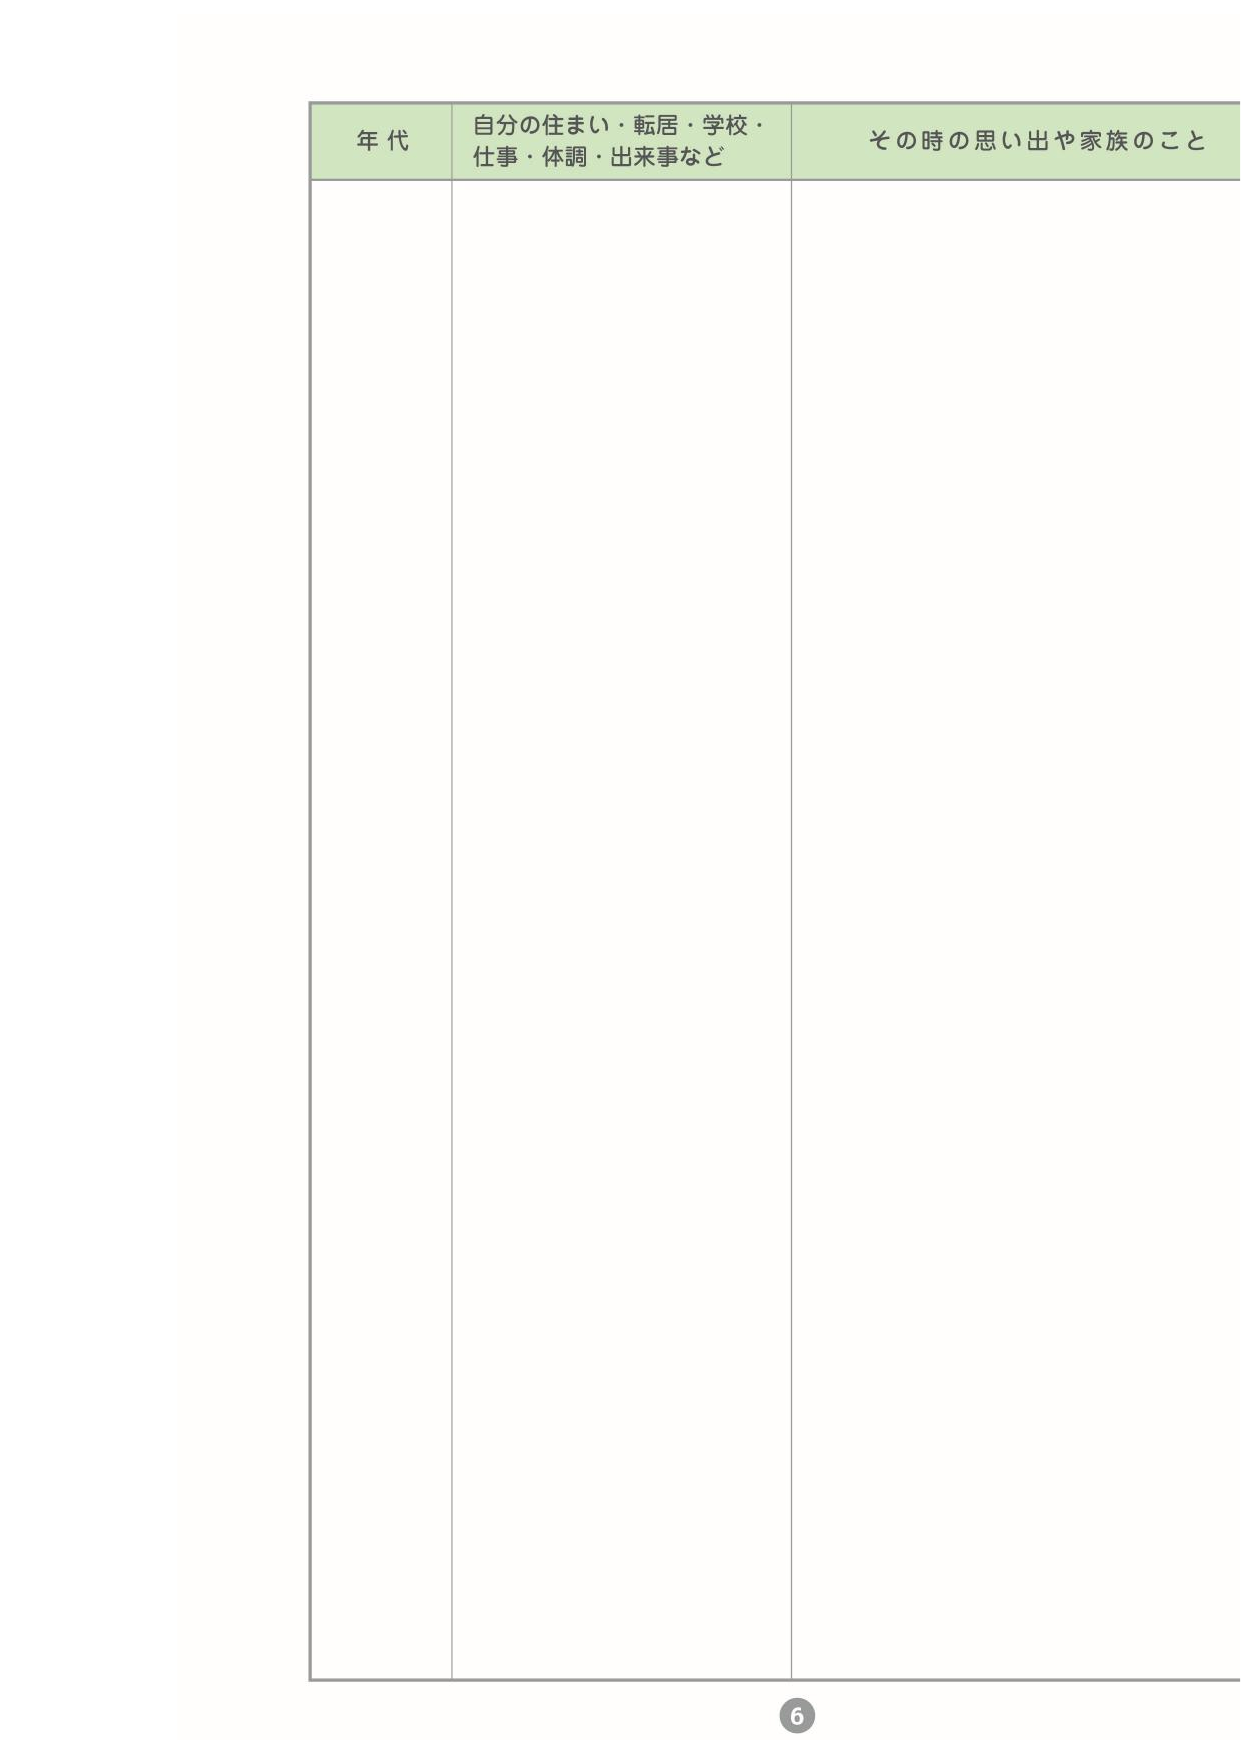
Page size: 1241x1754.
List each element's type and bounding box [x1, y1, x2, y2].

picture [177, 14, 1241, 1740]
